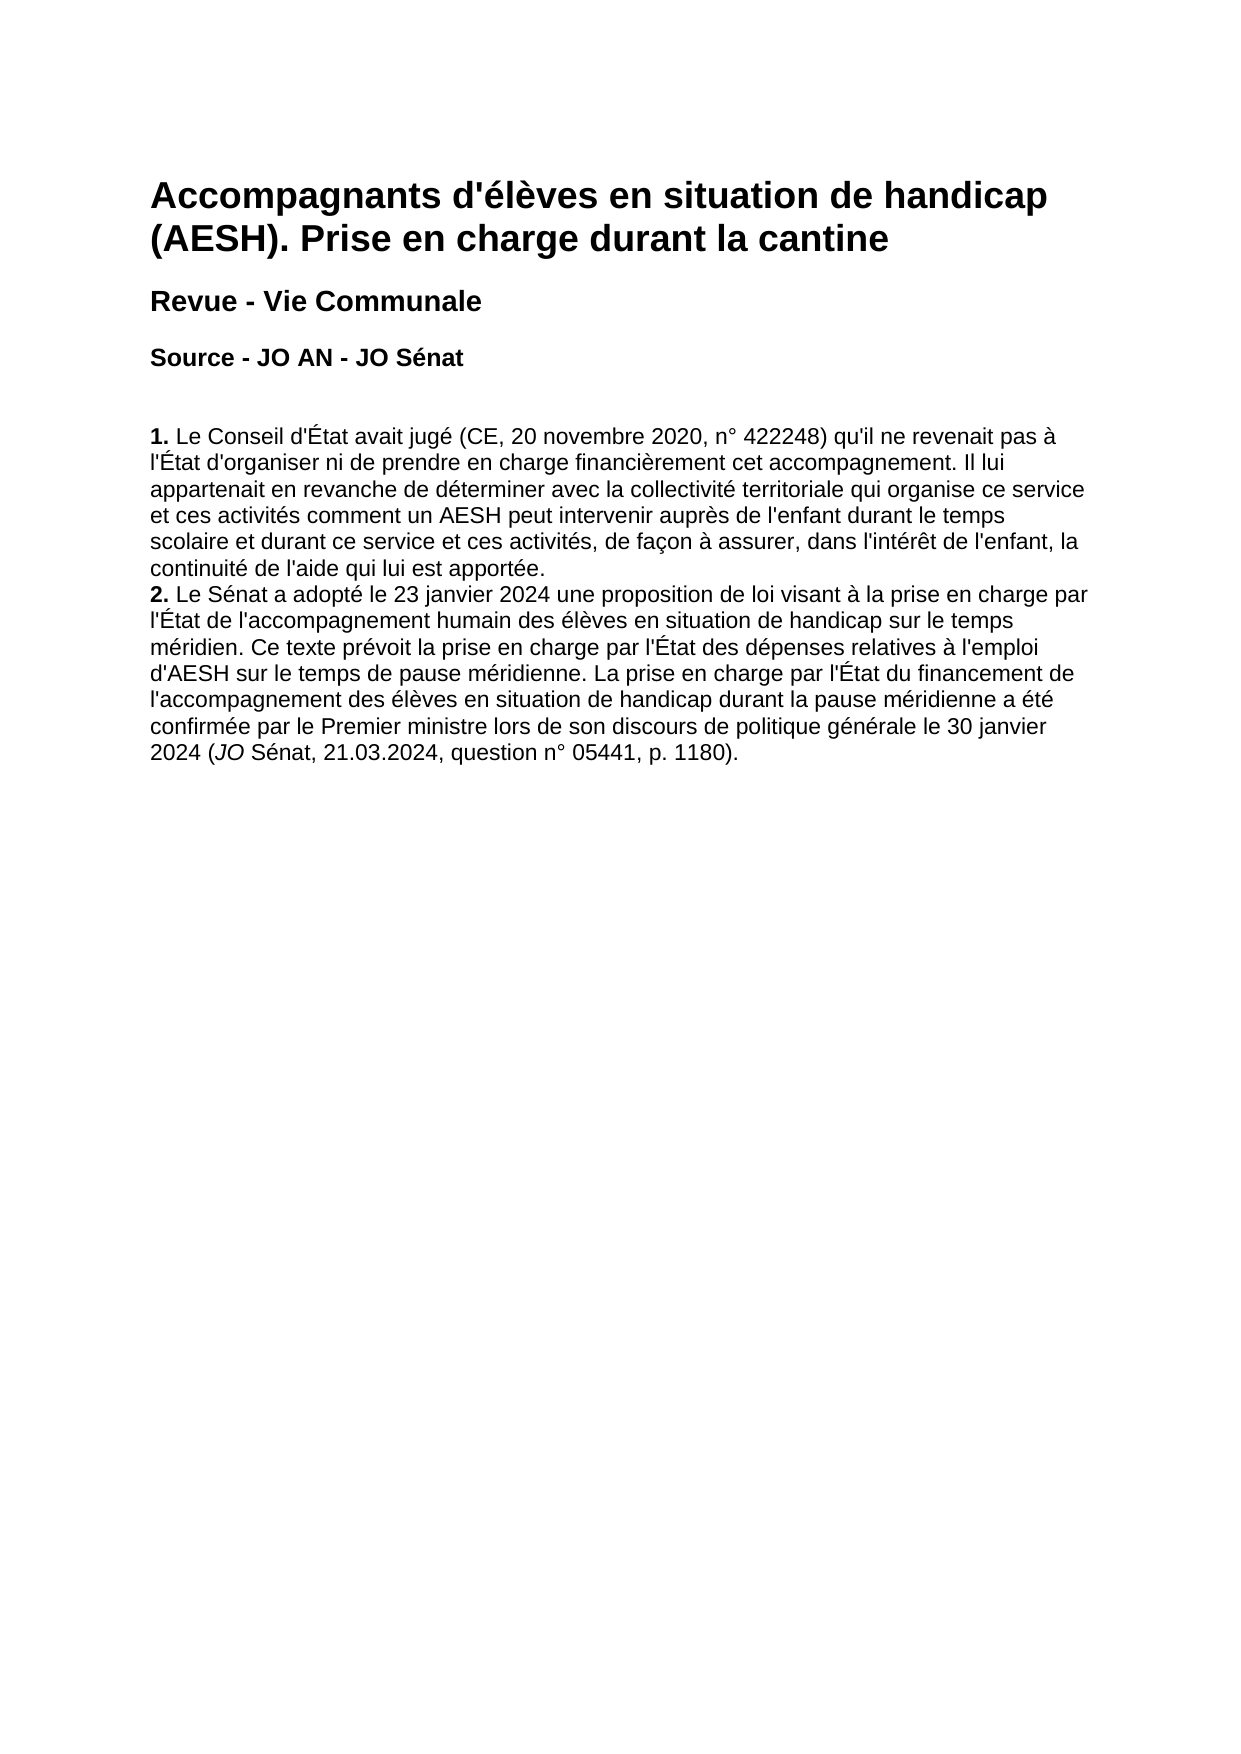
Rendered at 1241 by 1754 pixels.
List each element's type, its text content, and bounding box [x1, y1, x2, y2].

subtitle Source - JO AN - JO Sénat [150, 343, 1090, 371]
text 1. Le Conseil d'État avait jugé (CE, 20 novembre 2020, n° 422248) qu'il ne revenait pas à l'État d'organiser ni de prendre en charge financièrement cet accompagnement. Il lui appartenait en revanche de déterminer avec la collectivité territoriale qui organise ce service et ces activités comment un AESH peut intervenir auprès de l'enfant durant le temps scolaire et durant ce service et ces activités, de façon à assurer, dans l'intérêt de l'enfant, la continuité de l'aide qui lui est apportée. [150, 423, 1090, 581]
subtitle Revue - Vie Communale [150, 284, 1090, 318]
subtitle Accompagnants d'élèves en situation de handicap (AESH). Prise en charge durant la cantine [150, 173, 1090, 259]
text 2. Le Sénat a adopté le 23 janvier 2024 une proposition de loi visant à la prise en charge par l'État de l'accompagnement humain des élèves en situation de handicap sur le temps méridien. Ce texte prévoit la prise en charge par l'État des dépenses relatives à l'emploi d'AESH sur le temps de pause méridienne. La prise en charge par l'État du financement de l'accompagnement des élèves en situation de handicap durant la pause méridienne a été confirmée par le Premier ministre lors de son discours de politique générale le 30 janvier 2024 (JO Sénat, 21.03.2024, question n° 05441, p. 1180). [150, 581, 1090, 765]
